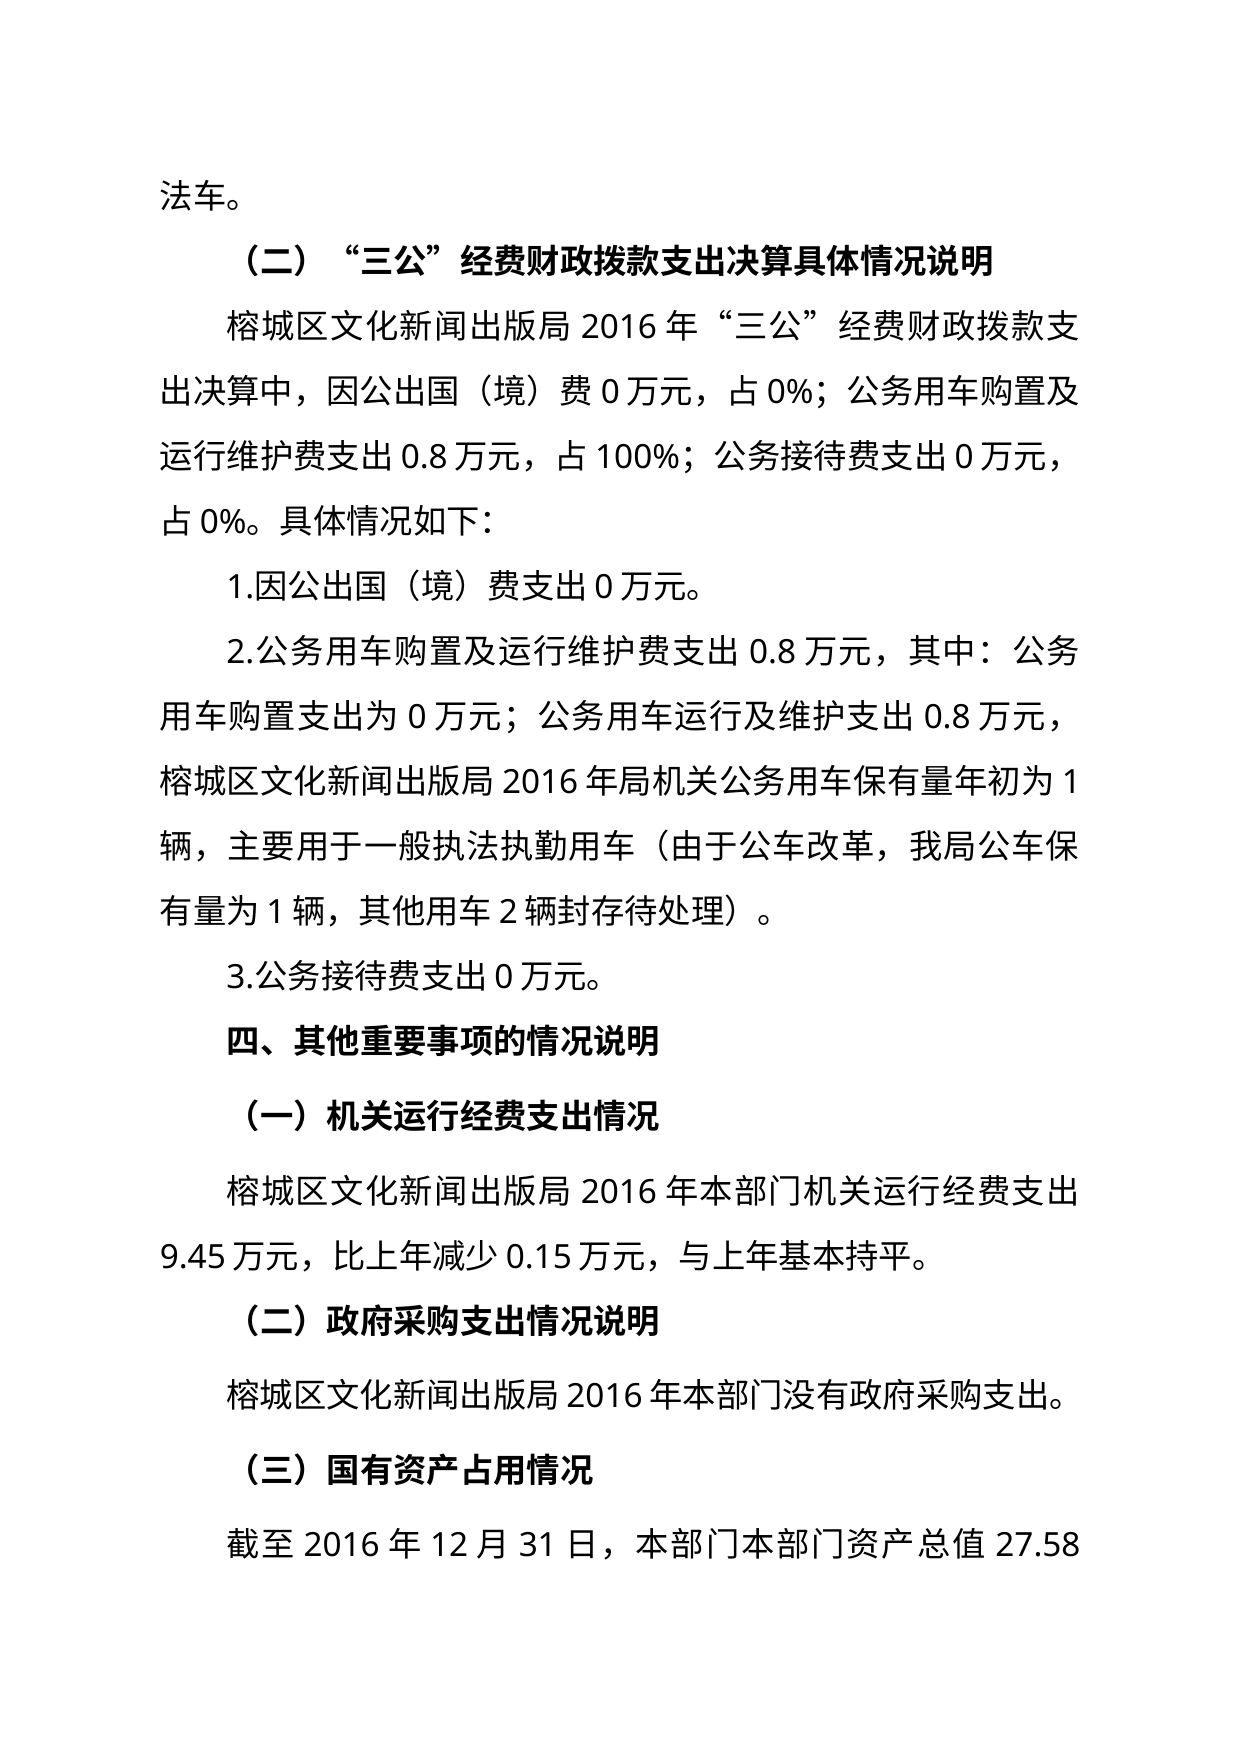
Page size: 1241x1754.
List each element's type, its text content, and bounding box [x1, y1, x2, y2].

text （一）机关运行经费支出情况 [159, 1082, 1081, 1147]
text 2.公务用车购置及运行维护费支出0.8万元，其中：公务用车购置支出为0万元；公务用车运行及维护支出0.8万元，榕城区文化新闻出版局2016年局机关公务用车保有量年初为1辆，主要用于一般执法执勤用车（由于公车改革，我局公车保有量为1辆，其他用车2辆封存待处理）。 [159, 617, 1081, 942]
text 榕城区文化新闻出版局2016年本部门机关运行经费支出9.45万元，比上年减少0.15万元，与上年基本持平。 [159, 1156, 1081, 1286]
text 榕城区文化新闻出版局2016年“三公”经费财政拨款支出决算中，因公出国（境）费0万元，占0%；公务用车购置及运行维护费支出0.8万元，占100%；公务接待费支出0万元，占0%。具体情况如下： [159, 292, 1081, 552]
text （二）“三公”经费财政拨款支出决算具体情况说明 [159, 227, 1081, 292]
text 1.因公出国（境）费支出0万元。 [159, 552, 1081, 617]
text 四、其他重要事项的情况说明 [159, 1007, 1081, 1072]
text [159, 1510, 1081, 1575]
text 3.公务接待费支出0万元。 [159, 942, 1081, 1007]
text （三）国有资产占用情况 [159, 1435, 1081, 1500]
text 榕城区文化新闻出版局2016年本部门没有政府采购支出。 [159, 1361, 1081, 1426]
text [159, 162, 1081, 227]
text （二）政府采购支出情况说明 [159, 1286, 1081, 1351]
